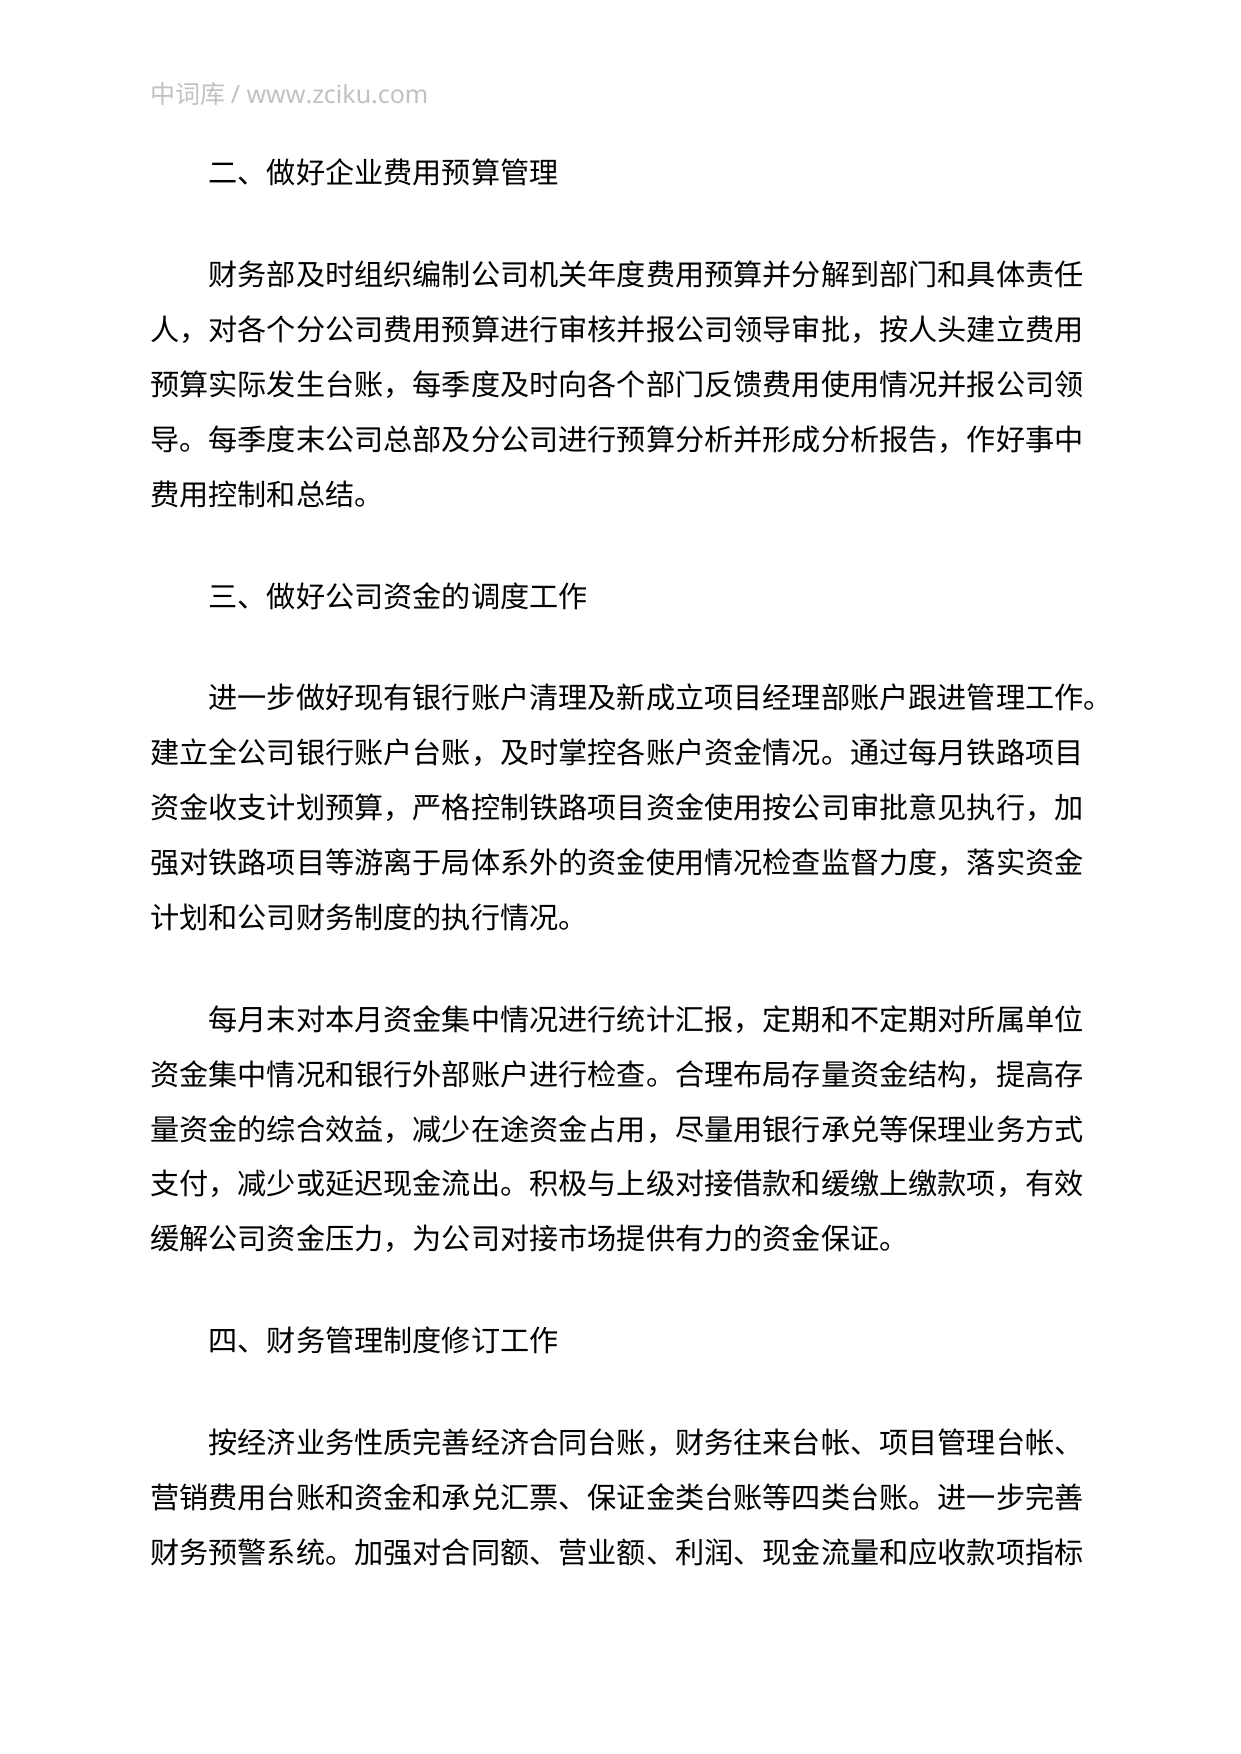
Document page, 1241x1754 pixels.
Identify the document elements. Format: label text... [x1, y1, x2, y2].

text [150, 1419, 1090, 1571]
text 每月末对本月资金集中情况进行统计汇报，定期和不定期对所属单位资金集中情况和银行外部账户进行检查。合理布局存量资金结构，提高存量资金的综合效益，减少在途资金占用，尽量用银行承兑等保理业务方式支付，减少或延迟现金流出。积极与上级对接借款和缓缴上缴款项，有效缓解公司资金压力，为公司对接市场提供有力的资金保证。 [150, 996, 1090, 1258]
text 进一步做好现有银行账户清理及新成立项目经理部账户跟进管理工作。建立全公司银行账户台账，及时掌控各账户资金情况。通过每月铁路项目资金收支计划预算，严格控制铁路项目资金使用按公司审批意见执行，加强对铁路项目等游离于局体系外的资金使用情况检查监督力度，落实资金计划和公司财务制度的执行情况。 [150, 675, 1090, 937]
text 二、做好企业费用预算管理 [150, 150, 1090, 192]
text 财务部及时组织编制公司机关年度费用预算并分解到部门和具体责任人，对各个分公司费用预算进行审核并报公司领导审批，按人头建立费用预算实际发生台账，每季度及时向各个部门反馈费用使用情况并报公司领导。每季度末公司总部及分公司进行预算分析并形成分析报告，作好事中费用控制和总结。 [150, 252, 1090, 514]
text 四、财务管理制度修订工作 [150, 1318, 1090, 1360]
text 三、做好公司资金的调度工作 [150, 573, 1090, 615]
